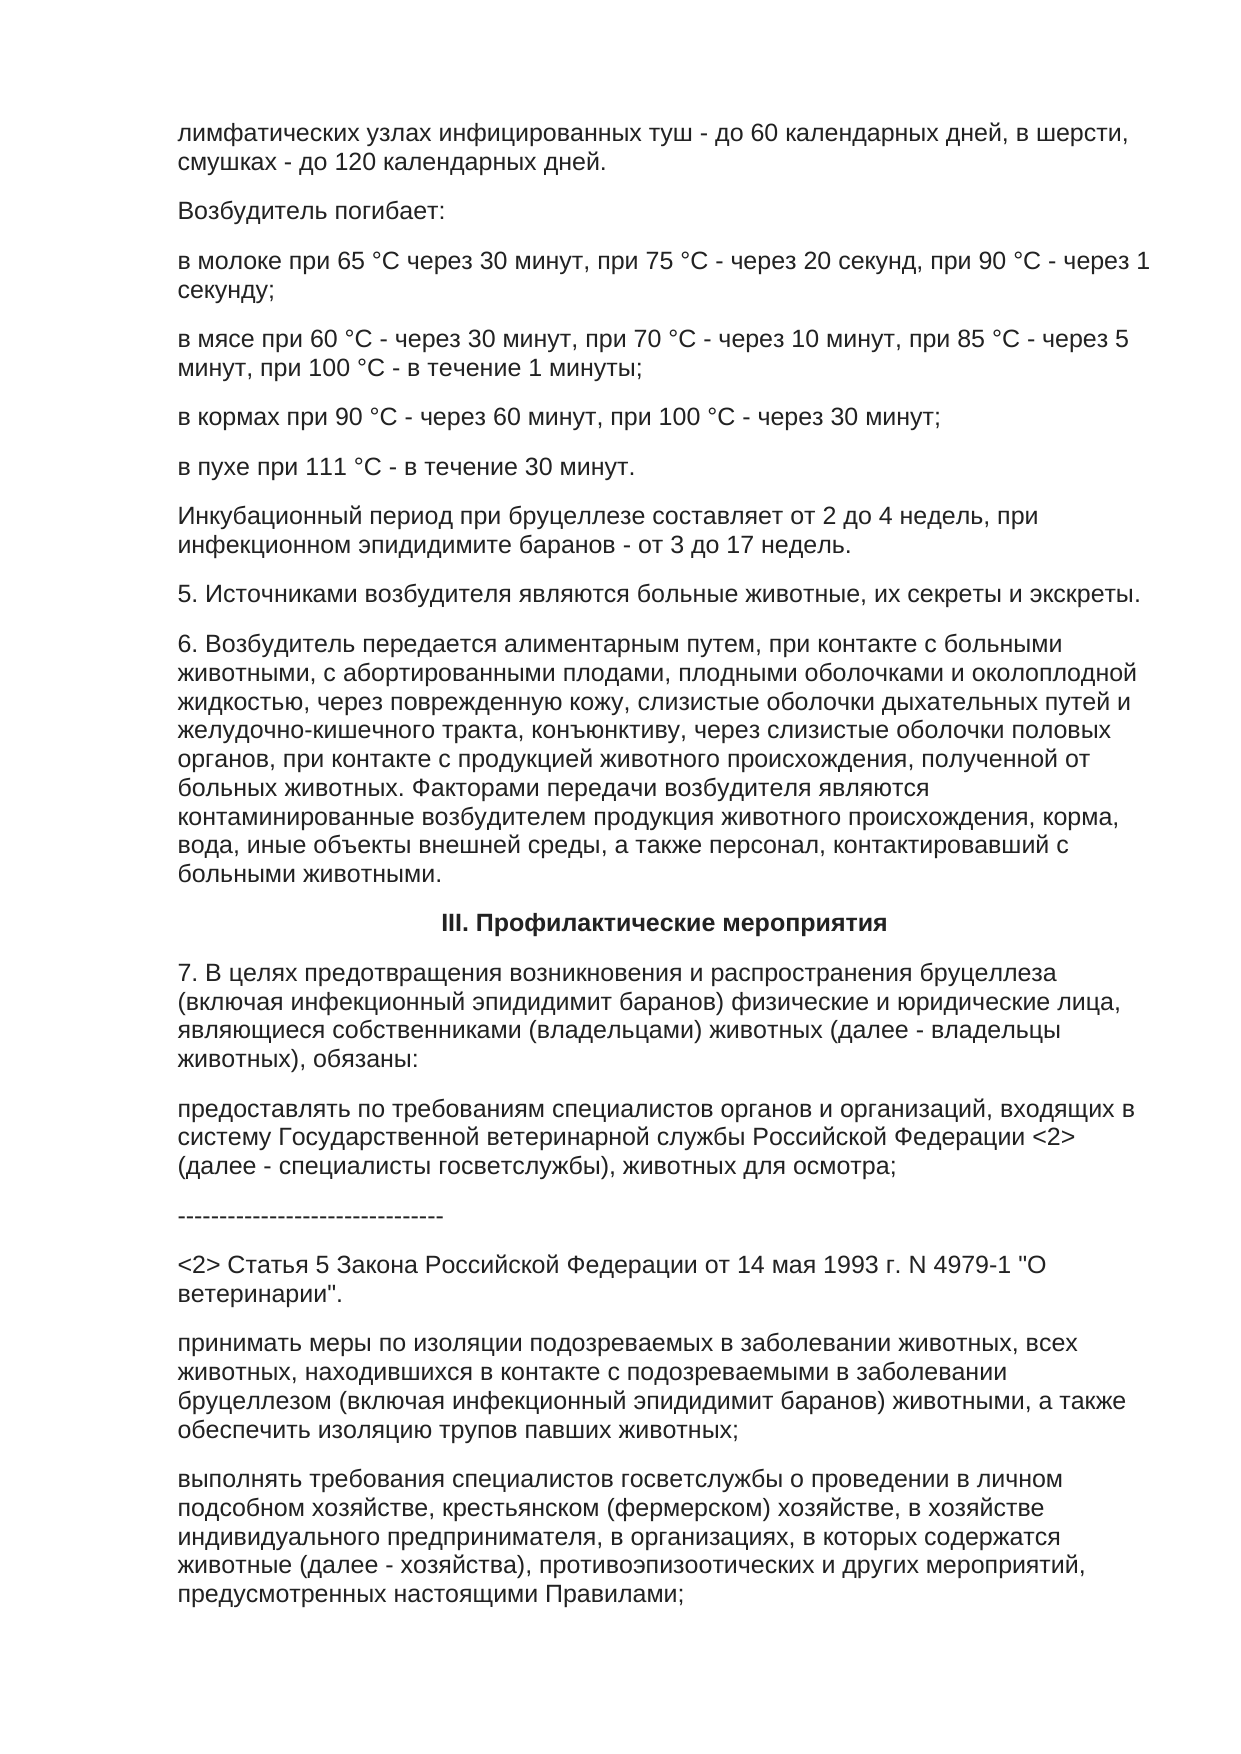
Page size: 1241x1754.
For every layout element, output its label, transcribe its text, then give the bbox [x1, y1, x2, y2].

text -------------------------------- [177, 1201, 1152, 1229]
text <2> Статья 5 Закона Российской Федерации от 14 мая 1993 г. N 4979-1 "О ветеринарии". [177, 1250, 1152, 1308]
text III. Профилактические мероприятия [177, 908, 1152, 937]
text выполнять требования специалистов госветслужбы о проведении в личном подсобном хозяйстве, крестьянском (фермерском) хозяйстве, в хозяйстве индивидуального предпринимателя, в организациях, в которых содержатся животные (далее - хозяйства), противоэпизоотических и других мероприятий, предусмотренных настоящими Правилами; [177, 1464, 1152, 1608]
text принимать меры по изоляции подозреваемых в заболевании животных, всех животных, находившихся в контакте с подозреваемыми в заболевании бруцеллезом (включая инфекционный эпидидимит баранов) животными, а также обеспечить изоляцию трупов павших животных; [177, 1328, 1152, 1443]
text Возбудитель погибает: [177, 196, 1152, 225]
text 7. В целях предотвращения возникновения и распространения бруцеллеза (включая инфекционный эпидидимит баранов) физические и юридические лица, являющиеся собственниками (владельцами) животных (далее - владельцы животных), обязаны: [177, 958, 1152, 1073]
text в молоке при 65 °C через 30 минут, при 75 °C - через 20 секунд, при 90 °C - через 1 секунду; [177, 246, 1152, 303]
text в мясе при 60 °C - через 30 минут, при 70 °C - через 10 минут, при 85 °C - через 5 минут, при 100 °C - в течение 1 минуты; [177, 324, 1152, 382]
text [177, 118, 1152, 176]
text предоставлять по требованиям специалистов органов и организаций, входящих в систему Государственной ветеринарной службы Российской Федерации <2> (далее - специалисты госветслужбы), животных для осмотра; [177, 1094, 1152, 1180]
text в кормах при 90 °C - через 60 минут, при 100 °C - через 30 минут; [177, 402, 1152, 431]
text 5. Источниками возбудителя являются больные животные, их секреты и экскреты. [177, 579, 1152, 608]
text 6. Возбудитель передается алиментарным путем, при контакте с больными животными, с абортированными плодами, плодными оболочками и околоплодной жидкостью, через поврежденную кожу, слизистые оболочки дыхательных путей и желудочно-кишечного тракта, конъюнктиву, через слизистые оболочки половых органов, при контакте с продукцией животного происхождения, полученной от больных животных. Факторами передачи возбудителя являются контаминированные возбудителем продукция животного происхождения, корма, вода, иные объекты внешней среды, а также персонал, контактировавший с больными животными. [177, 629, 1152, 888]
text в пухе при 111 °C - в течение 30 минут. [177, 452, 1152, 481]
text Инкубационный период при бруцеллезе составляет от 2 до 4 недель, при инфекционном эпидидимите баранов - от 3 до 17 недель. [177, 501, 1152, 559]
